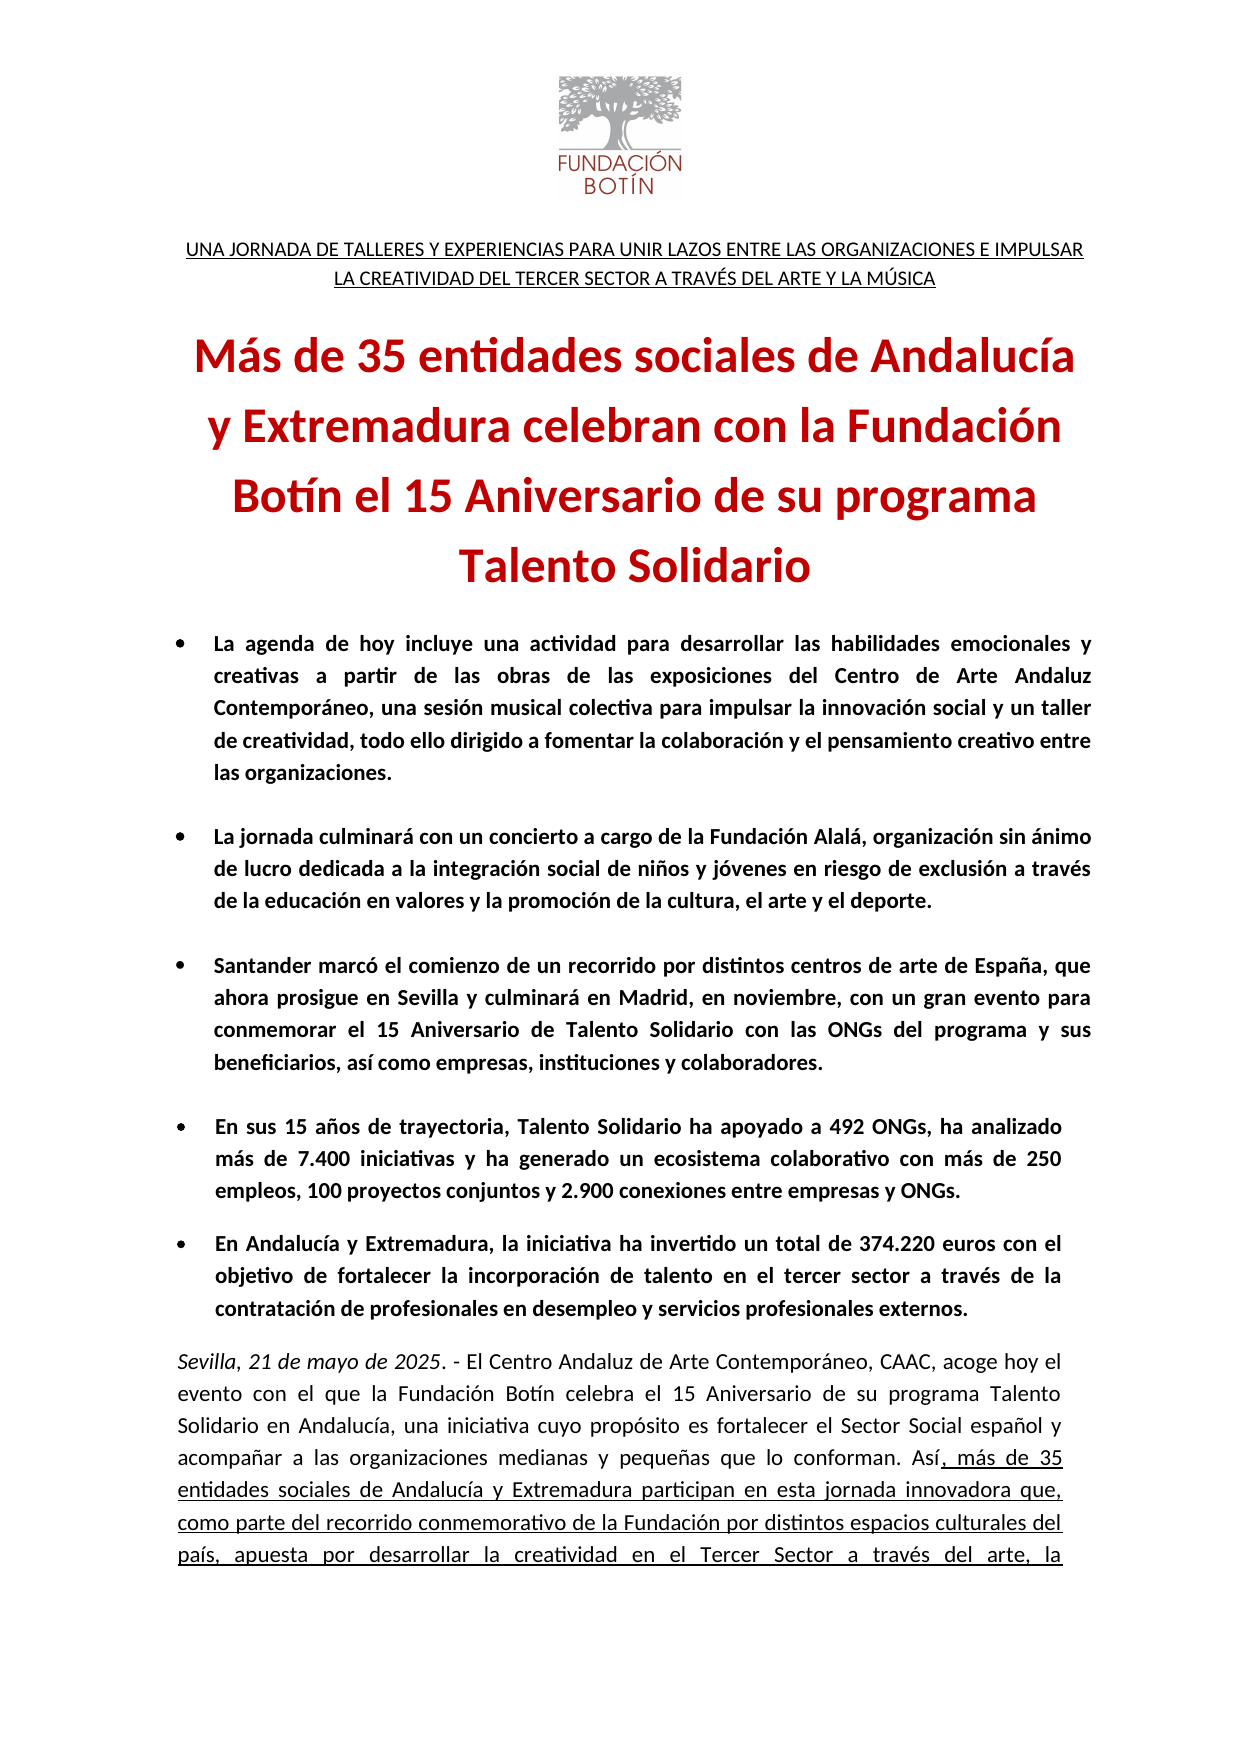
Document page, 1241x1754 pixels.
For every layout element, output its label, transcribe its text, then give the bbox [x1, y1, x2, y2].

list Santander marcó el comienzo de un recorrido por distintos centros de arte de España, que ahora prosigue en Sevilla y culminará en Madrid, en noviembre, con un gran evento para conmemorar el 15 Aniversario de Talento Solidario con las ONGs del programa y sus beneficiarios, así como empresas, instituciones y colaboradores. [176, 951, 1093, 1076]
text UNA JORNADA DE TALLERES Y EXPERIENCIAS PARA UNIR LAZOS ENTRE LAS ORGANIZACIONES E IMPULSAR LA CREATIVIDAD DEL TERCER SECTOR A TRAVÉS DEL ARTE Y LA MÚSICA [177, 236, 1093, 291]
list En sus 15 años de trayectoria, Talento Solidario ha apoyado a 492 ONGs, ha analizado más de 7.400 iniciativas y ha generado un ecosistema colaborativo con más de 250 empleos, 100 proyectos conjuntos y 2.900 conexiones entre empresas y ONGs. [177, 1112, 1063, 1204]
text Más de 35 entidades sociales de Andalucía y Extremadura celebran con la Fundación Botín el 15 Aniversario de su programa Talento Solidario [177, 324, 1093, 595]
list En Andalucía y Extremadura, la iniciativa ha invertido un total de 374.220 euros con el objetivo de fortalecer la incorporación de talento en el tercer sector a través de la contratación de profesionales en desempleo y servicios profesionales externos. [177, 1229, 1063, 1322]
picture [556, 73, 684, 202]
list La agenda de hoy incluye una actividad para desarrollar las habilidades emocionales y creativas a partir de las obras de las exposiciones del Centro de Arte Andaluz Contemporáneo, una sesión musical colectiva para impulsar la innovación social y un taller de creatividad, todo ello dirigido a fomentar la colaboración y el pensamiento creativo entre las organizaciones. [176, 629, 1093, 786]
list La jornada culminará con un concierto a cargo de la Fundación Alalá, organización sin ánimo de lucro dedicada a la integración social de niños y jóvenes en riesgo de exclusión a través de la educación en valores y la promoción de la cultura, el arte y el deporte. [176, 822, 1093, 915]
